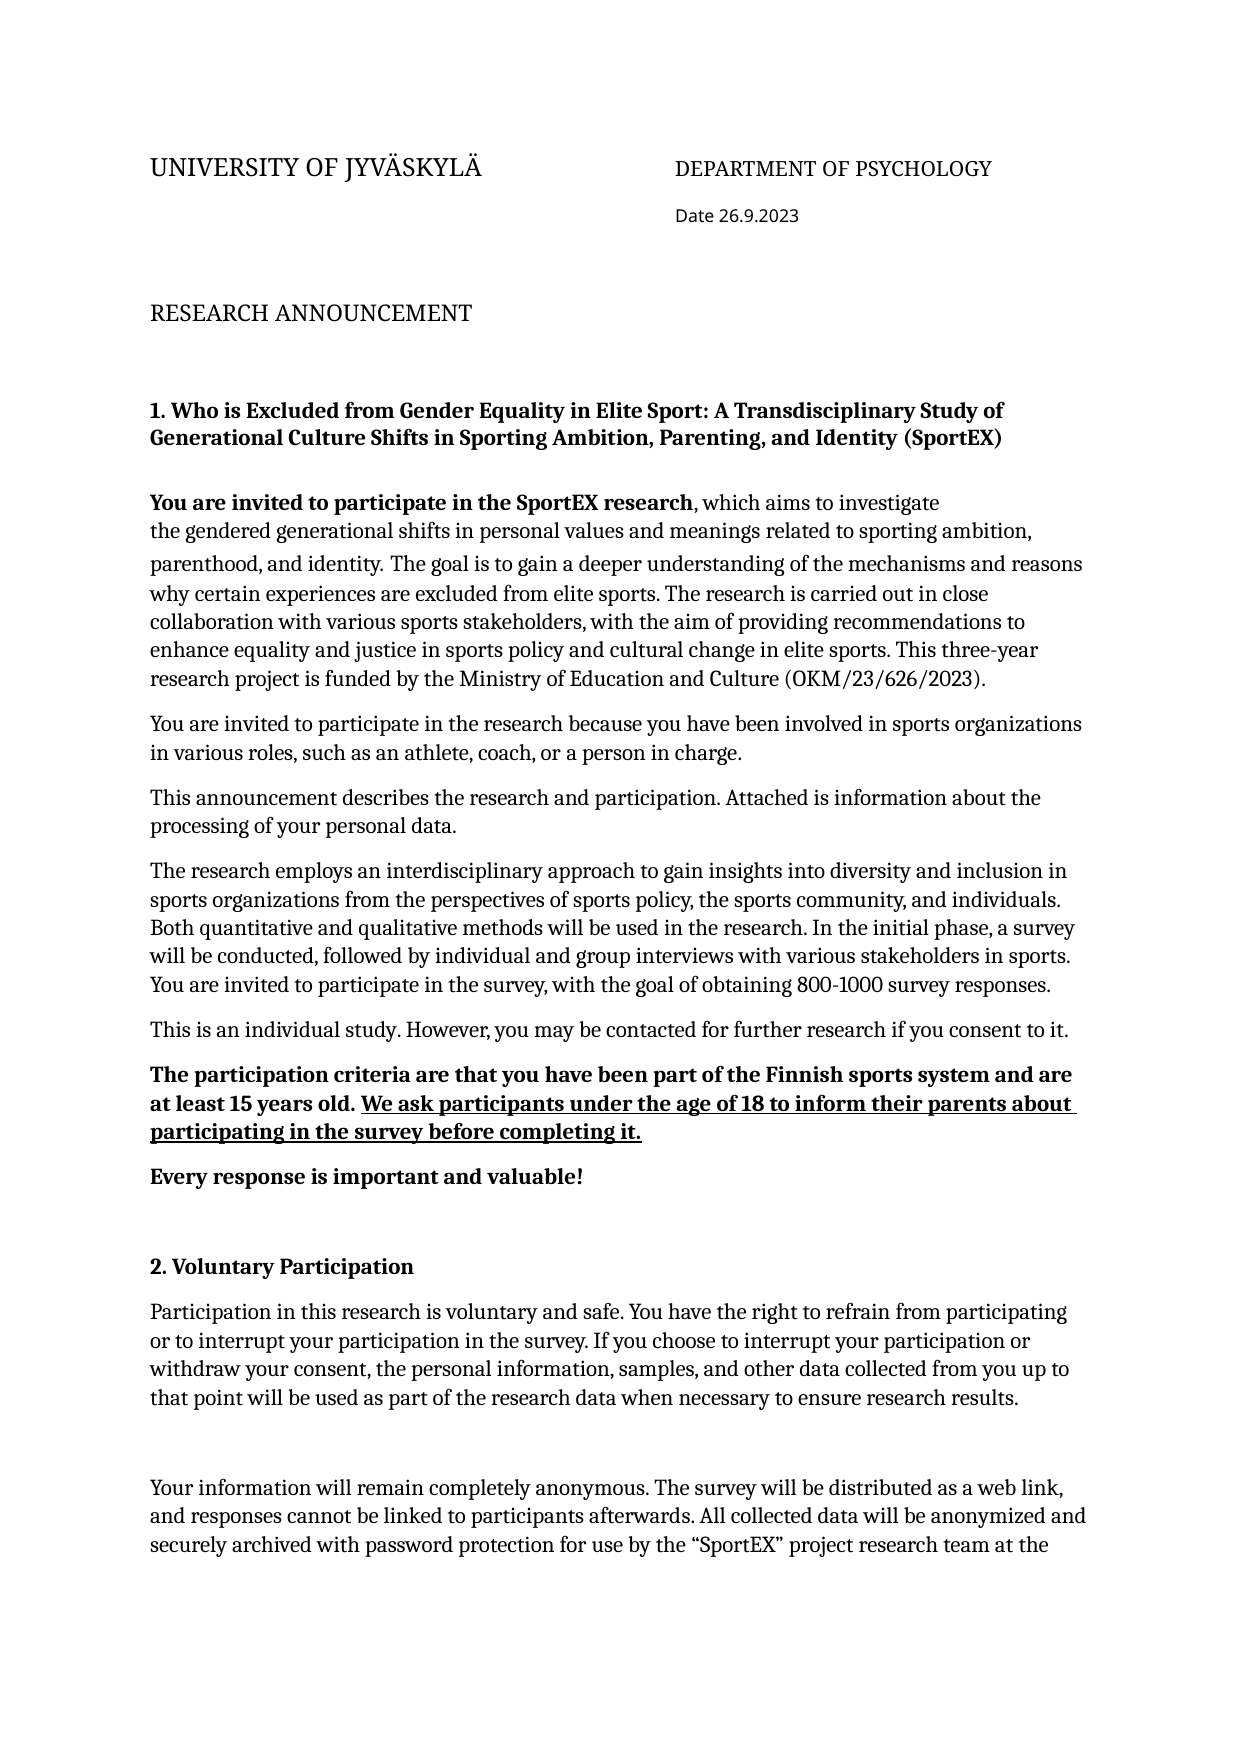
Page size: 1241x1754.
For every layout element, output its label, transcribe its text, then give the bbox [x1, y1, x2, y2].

text The research employs an interdisciplinary approach to gain insights into diversity and inclusion in sports organizations from the perspectives of sports policy, the sports community, and individuals. Both quantitative and qualitative methods will be used in the research. In the initial phase, a survey will be conducted, followed by individual and group interviews with various stakeholders in sports. You are invited to participate in the survey, with the goal of obtaining 800-1000 survey responses. [150, 858, 1090, 998]
text RESEARCH ANNOUNCEMENT [150, 297, 1090, 328]
text Every response is important and valuable! [150, 1164, 1090, 1190]
text This is an individual study. However, you may be contacted for further research if you consent to it. [150, 1017, 1090, 1043]
subtitle 1. Who is Excluded from Gender Equality in Elite Sport: A Transdisciplinary Study of Generational Culture Shifts in Sporting Ambition, Parenting, and Identity (SportEX) [150, 398, 1090, 451]
text The participation criteria are that you have been part of the Finnish sports system and are at least 15 years old. We ask participants under the age of 18 to inform their parents about participating in the survey before completing it. [150, 1062, 1090, 1145]
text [150, 1475, 1090, 1558]
text This announcement describes the research and participation. Attached is information about the processing of your personal data. [150, 784, 1090, 839]
text You are invited to participate in the SportEX research, which aims to investigate the gendered generational shifts in personal values and meanings related to sporting ambition, parenthood, and identity. The goal is to gain a deeper understanding of the mechanisms and reasons why certain experiences are excluded from elite sports. The research is carried out in close collaboration with various sports stakeholders, with the aim of providing recommendations to enhance equality and justice in sports policy and cultural change in elite sports. This three-year research project is funded by the Ministry of Education and Culture (OKM/23/626/2023). [150, 490, 1090, 692]
text You are invited to participate in the research because you have been involved in sports organizations in various roles, such as an athlete, coach, or a person in charge. [150, 711, 1090, 766]
text Participation in this research is voluntary and safe. You have the right to refrain from participating or to interrupt your participation in the survey. If you choose to interrupt your participation or withdraw your consent, the personal information, samples, and other data collected from you up to that point will be used as part of the research data when necessary to ensure research results. [150, 1299, 1090, 1411]
text UNIVERSITY OF JYVÄSKYLÄ DEPARTMENT OF PSYCHOLOGY [150, 150, 1090, 184]
text 2. Voluntary Participation [150, 1254, 1090, 1280]
text Date 26.9.2023 [150, 203, 1090, 228]
